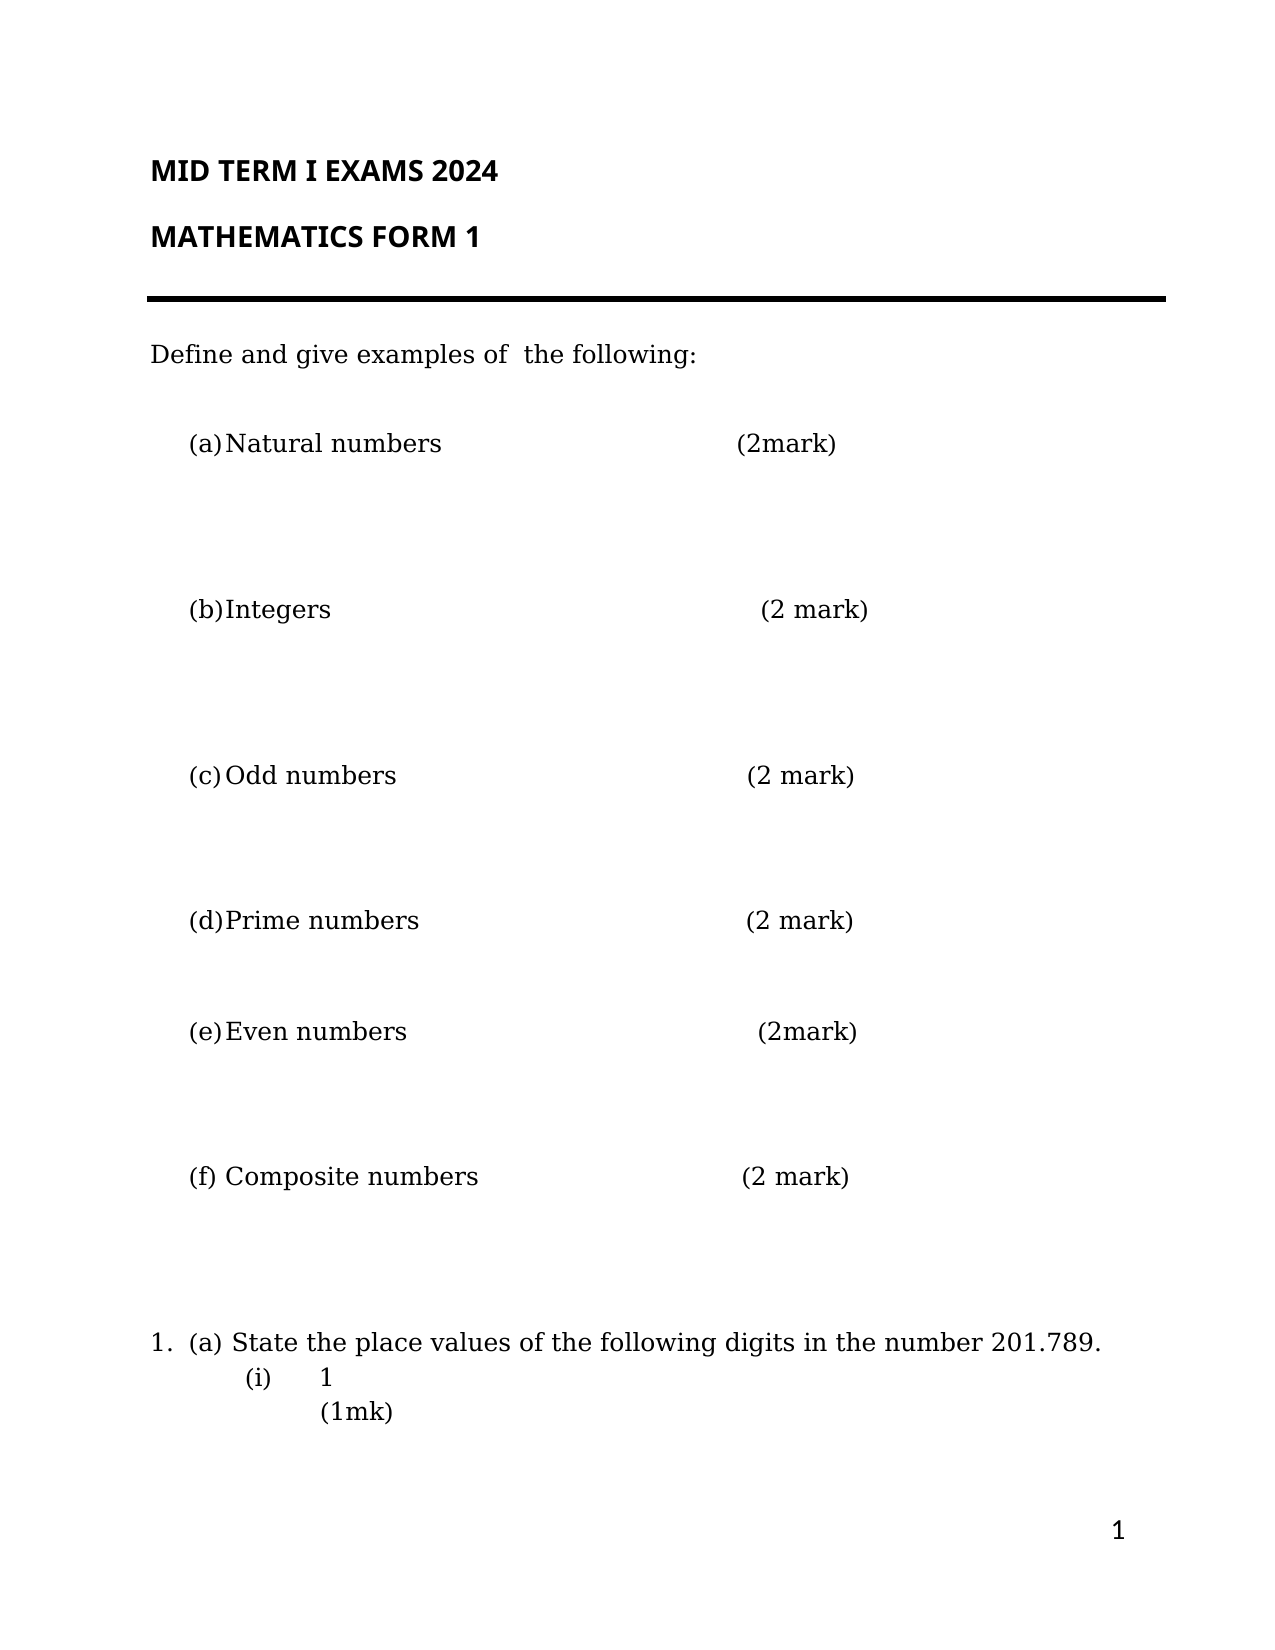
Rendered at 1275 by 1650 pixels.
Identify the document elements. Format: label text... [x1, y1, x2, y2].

list Even numbers (2mark) [187, 1016, 1125, 1046]
list Prime numbers (2 mark) [187, 905, 1125, 935]
list 1 (1mk) [244, 1361, 1125, 1426]
text MID TERM I EXAMS 2024 [150, 150, 1125, 190]
list (a) State the place values of the following digits in the number 201.789. [150, 1327, 1125, 1357]
list Natural numbers (2mark) [187, 428, 1125, 458]
list Integers (2 mark) [187, 594, 1125, 624]
list Composite numbers (2 mark) [187, 1161, 1125, 1191]
text Define and give examples of the following: [150, 338, 1125, 368]
list Odd numbers (2 mark) [187, 760, 1125, 790]
text MATHEMATICS FORM 1 [150, 216, 1125, 256]
